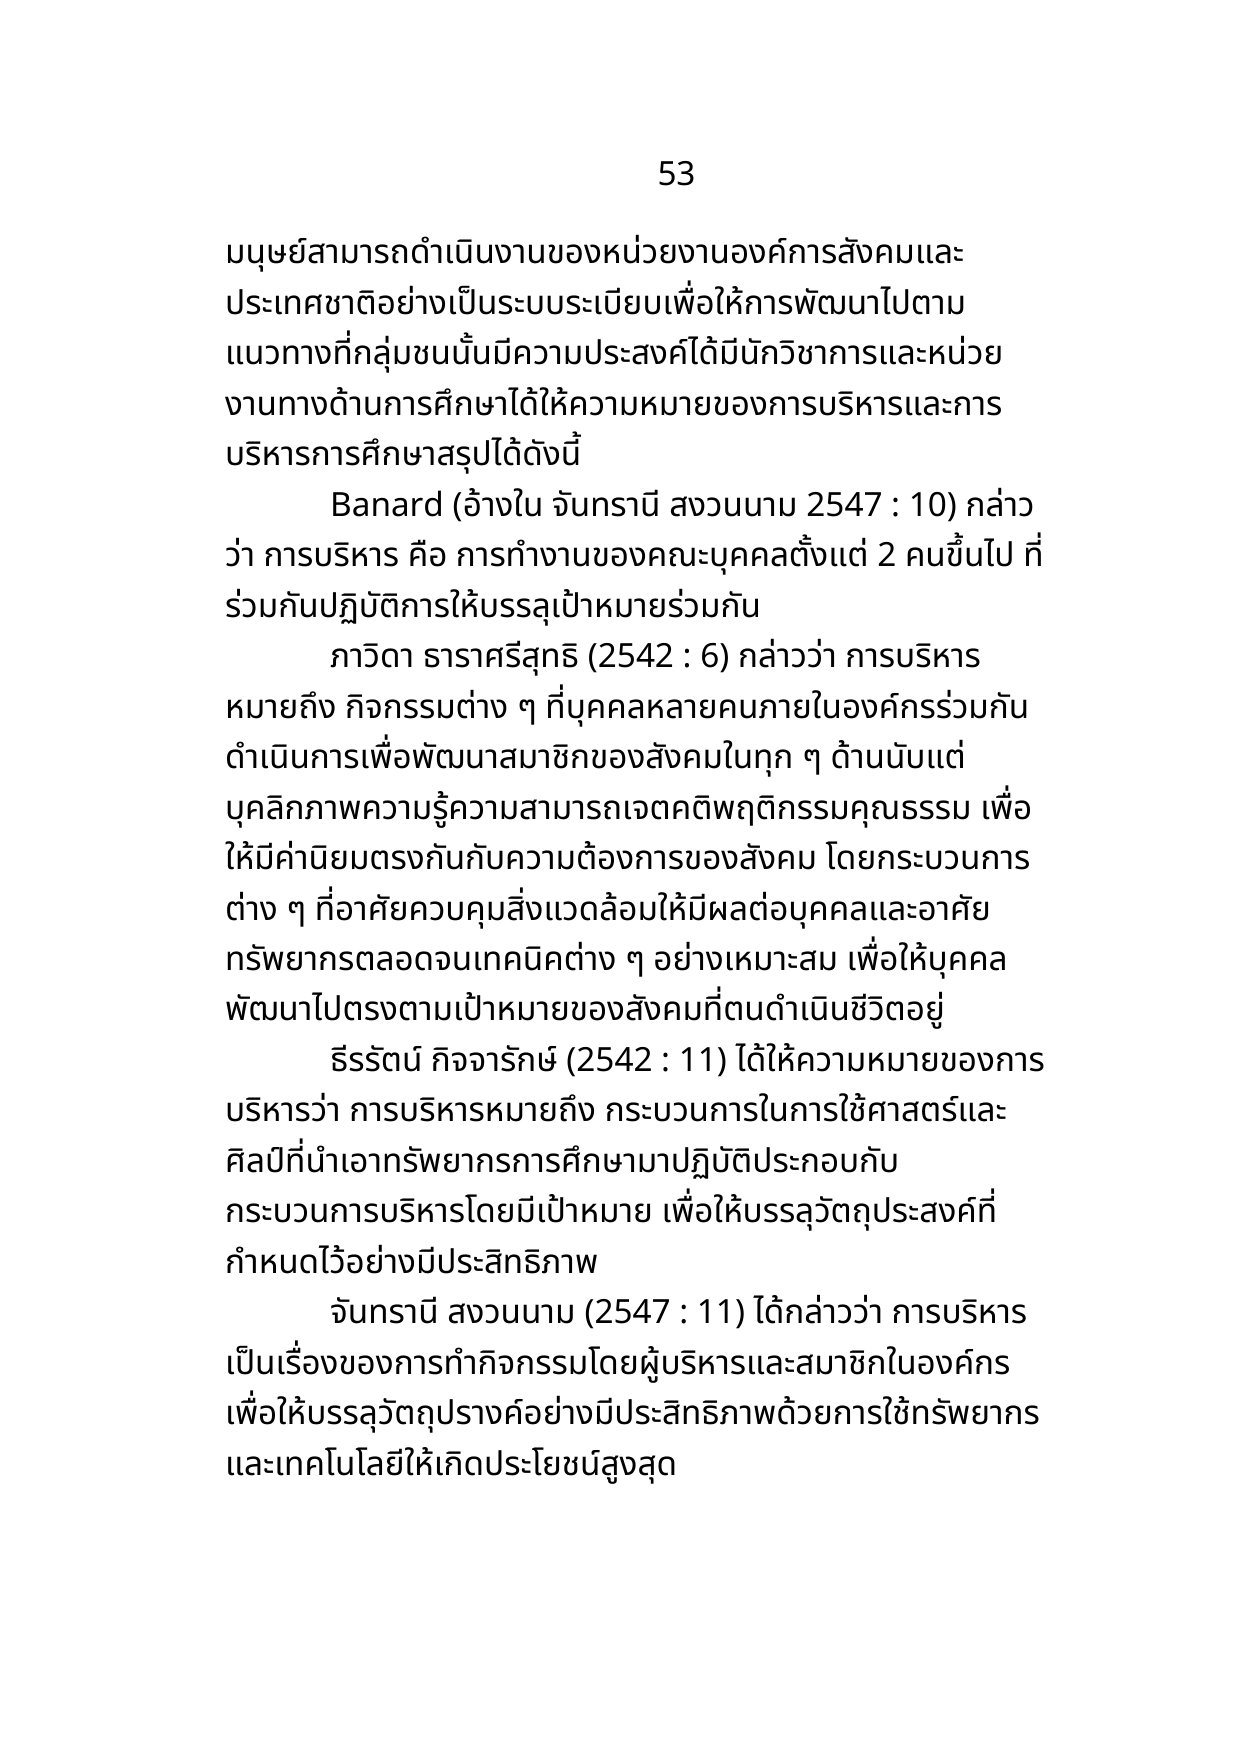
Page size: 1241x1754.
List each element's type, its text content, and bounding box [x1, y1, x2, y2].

text มนุษย์สามารถดำเนินงานของหน่วยงานองค์การสังคมและประเทศชาติอย่างเป็นระบบระเบียบเพื่อให้การพัฒนาไปตามแนวทางที่กลุ่มชนนั้นมีความประสงค์ได้มีนักวิชาการและหน่วยงานทางด้านการศึกษาได้ให้ความหมายของการบริหารและการบริหารการศึกษาสรุปได้ดังนี้ [225, 228, 1053, 481]
text ภาวิดา ธาราศรีสุทธิ (2542 : 6) กล่าวว่า การบริหารหมายถึง กิจกรรมต่าง ๆ ที่บุคคลหลายคนภายในองค์กรร่วมกันดำเนินการเพื่อพัฒนาสมาชิกของสังคมในทุก ๆ ด้านนับแต่บุคลิกภาพความรู้ความสามารถเจตคติพฤติกรรมคุณธรรม เพื่อให้มีค่านิยมตรงกันกับความต้องการของสังคม โดยกระบวนการต่าง ๆ ที่อาศัยควบคุมสิ่งแวดล้อมให้มีผลต่อบุคคลและอาศัยทรัพยากรตลอดจนเทคนิคต่าง ๆ อย่างเหมาะสม เพื่อให้บุคคลพัฒนาไปตรงตามเป้าหมายของสังคมที่ตนดำเนินชีวิตอยู่ [225, 632, 1053, 1036]
text ธีรรัตน์ กิจจารักษ์ (2542 : 11) ได้ให้ความหมายของการบริหารว่า การบริหารหมายถึง กระบวนการในการใช้ศาสตร์และศิลป์ที่นำเอาทรัพยากรการศึกษามาปฏิบัติประกอบกับกระบวนการบริหารโดยมีเป้าหมาย เพื่อให้บรรลุวัตถุประสงค์ที่กำหนดไว้อย่างมีประสิทธิภาพ [225, 1036, 1053, 1288]
text จันทรานี สงวนนาม (2547 : 11) ได้กล่าวว่า การบริหารเป็นเรื่องของการทำกิจกรรมโดยผู้บริหารและสมาชิกในองค์กร เพื่อให้บรรลุวัตถุปรางค์อย่างมีประสิทธิภาพด้วยการใช้ทรัพยากรและเทคโนโลยีให้เกิดประโยชน์สูงสุด [225, 1288, 1053, 1490]
text Banard (อ้างใน จันทรานี สงวนนาม 2547 : 10) กล่าวว่า การบริหาร คือ การทำงานของคณะบุคคลตั้งแต่ 2 คนขึ้นไป ที่ร่วมกันปฏิบัติการให้บรรลุเป้าหมายร่วมกัน [225, 481, 1053, 632]
